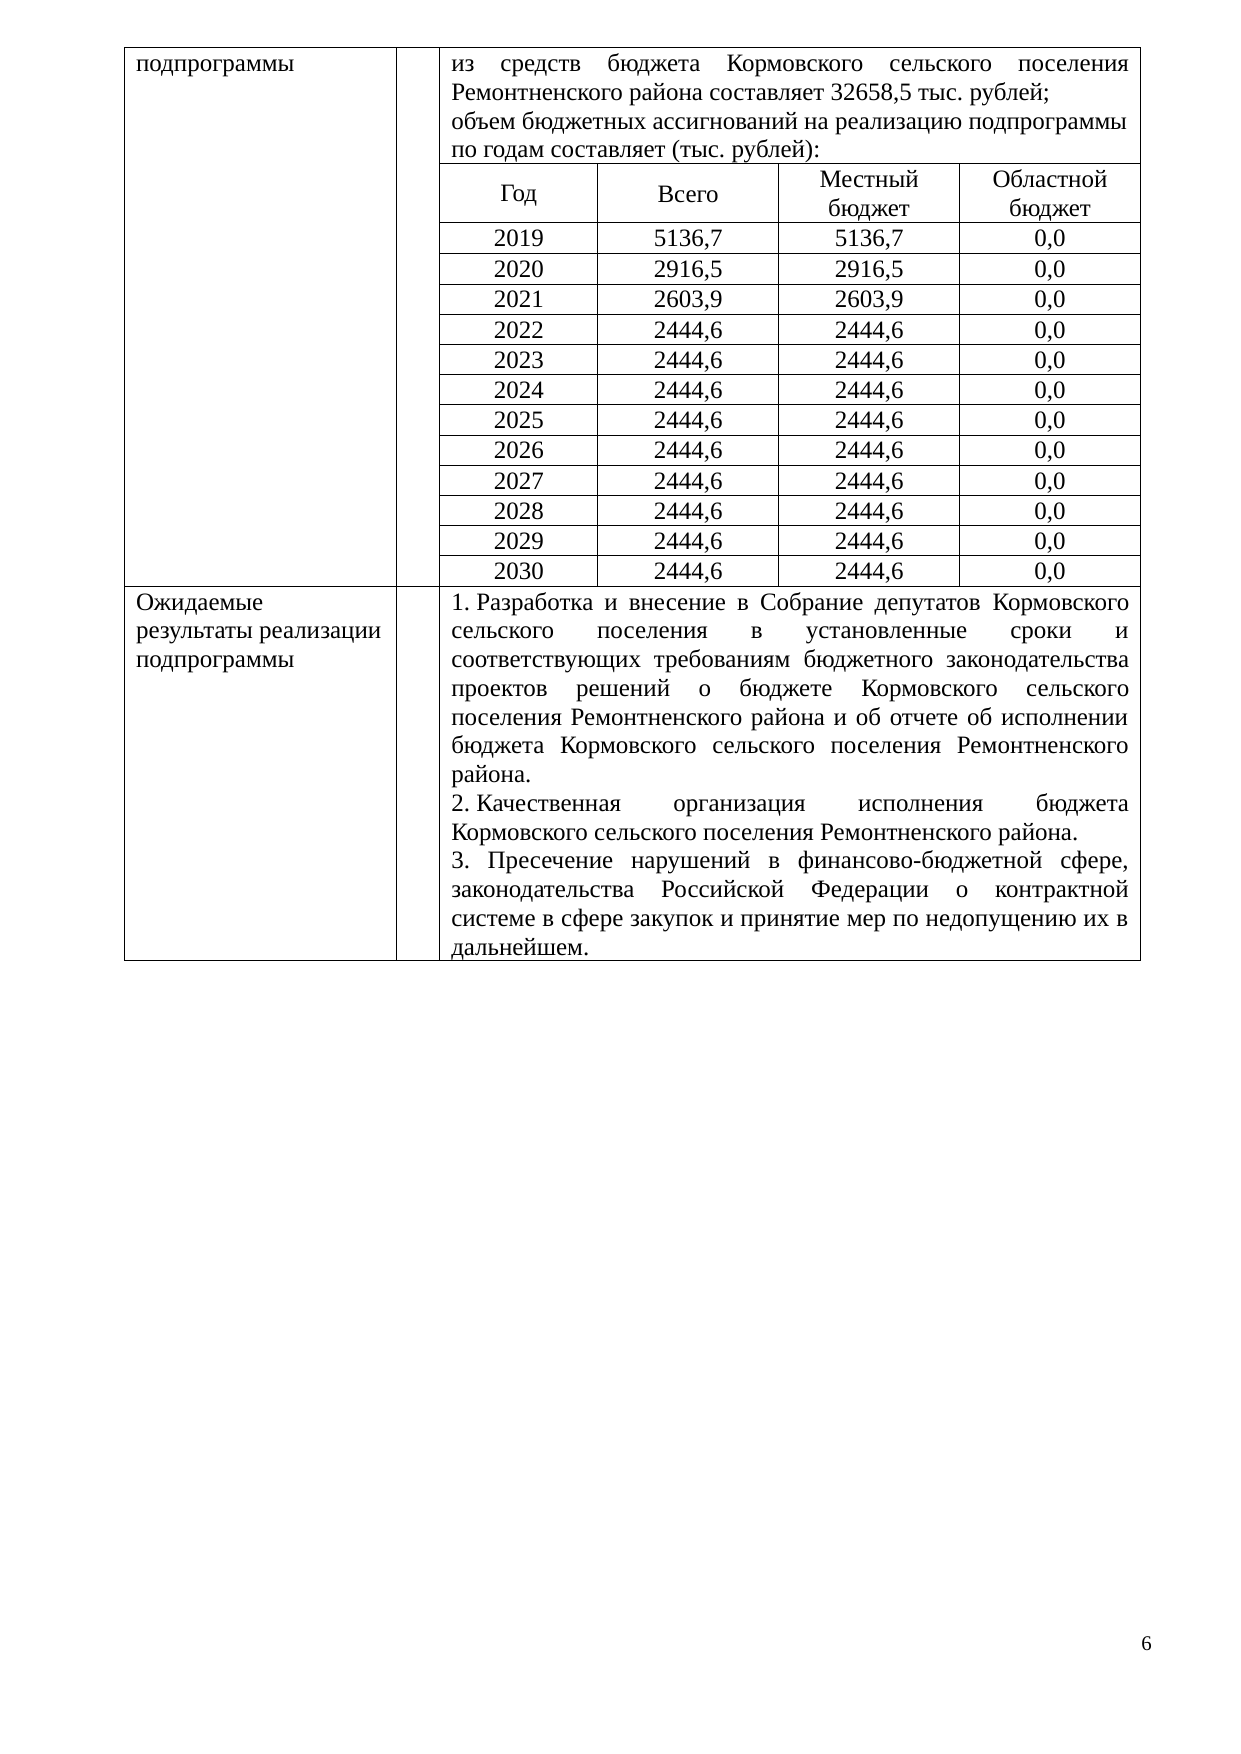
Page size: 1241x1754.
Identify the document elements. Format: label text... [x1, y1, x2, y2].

table_cell 2027 [440, 466, 597, 495]
table_cell 1. Разработка и внесение в Собрание депутатов Кормовского сельского поселения в установленные сроки и соответствующих требованиям бюджетного законодательства проектов решений о бюджете Кормовского сельского поселения Ремонтненского района и об отчете об исполнении бюджета Кормовского сельского поселения Ремонтненского района. 2. Качественная организация исполнения бюджета Кормовского сельского поселения Ремонтненского района. 3. Пресечение нарушений в финансово-бюджетной сфере, законодательства Российской Федерации о контрактной системе в сфере закупок и принятие мер по недопущению их в дальнейшем. [440, 587, 1140, 960]
table_cell 2019 [440, 223, 597, 253]
table_cell 0,0 [960, 405, 1140, 434]
table_cell 2021 [440, 285, 597, 314]
table_cell 5136,7 [779, 223, 959, 253]
table_cell 0,0 [960, 436, 1140, 465]
table_cell 2444,6 [598, 496, 778, 525]
table_cell 2916,5 [598, 254, 778, 283]
table_cell 2444,6 [598, 345, 778, 374]
table_cell 2444,6 [598, 375, 778, 404]
table_cell Областной бюджет [960, 164, 1140, 222]
table_cell [397, 587, 439, 960]
table_cell Ожидаемые результаты реализации подпрограммы [125, 587, 396, 960]
table_cell 5136,7 [598, 223, 778, 253]
table_cell 2603,9 [598, 285, 778, 314]
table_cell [440, 48, 1140, 163]
table_cell 2444,6 [598, 466, 778, 495]
table_cell 2603,9 [779, 285, 959, 314]
table_cell Всего [598, 164, 778, 222]
table_cell 2444,6 [598, 556, 778, 586]
table_cell 2030 [440, 556, 597, 586]
table_cell 0,0 [960, 345, 1140, 374]
table_cell 2444,6 [779, 405, 959, 434]
table_cell 0,0 [960, 315, 1140, 344]
table_cell 2020 [440, 254, 597, 283]
table_cell 0,0 [960, 496, 1140, 525]
table_cell 0,0 [960, 466, 1140, 495]
table_cell 2024 [440, 375, 597, 404]
table_cell 2444,6 [779, 436, 959, 465]
table_cell Местный бюджет [779, 164, 959, 222]
table_cell 2444,6 [779, 345, 959, 374]
table_cell 2029 [440, 526, 597, 555]
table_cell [125, 48, 396, 586]
table_cell 2444,6 [779, 466, 959, 495]
table_cell 0,0 [960, 526, 1140, 555]
table_cell 0,0 [960, 223, 1140, 253]
table_cell 2444,6 [598, 315, 778, 344]
table_cell 2916,5 [779, 254, 959, 283]
table_cell 2023 [440, 345, 597, 374]
table_cell 2444,6 [779, 526, 959, 555]
table_cell 2444,6 [598, 526, 778, 555]
table_cell Год [440, 164, 597, 222]
table_cell 2444,6 [598, 436, 778, 465]
table_cell 2026 [440, 436, 597, 465]
table_cell 2444,6 [779, 556, 959, 586]
table_cell 2444,6 [598, 405, 778, 434]
table_cell 0,0 [960, 556, 1140, 586]
table_cell 2025 [440, 405, 597, 434]
table_cell 2022 [440, 315, 597, 344]
table_cell 2444,6 [779, 315, 959, 344]
table_cell 2444,6 [779, 496, 959, 525]
table_cell 2028 [440, 496, 597, 525]
table_cell 0,0 [960, 254, 1140, 283]
table_cell – [397, 48, 439, 586]
table_cell 0,0 [960, 375, 1140, 404]
table_cell 2444,6 [779, 375, 959, 404]
table_cell 0,0 [960, 285, 1140, 314]
